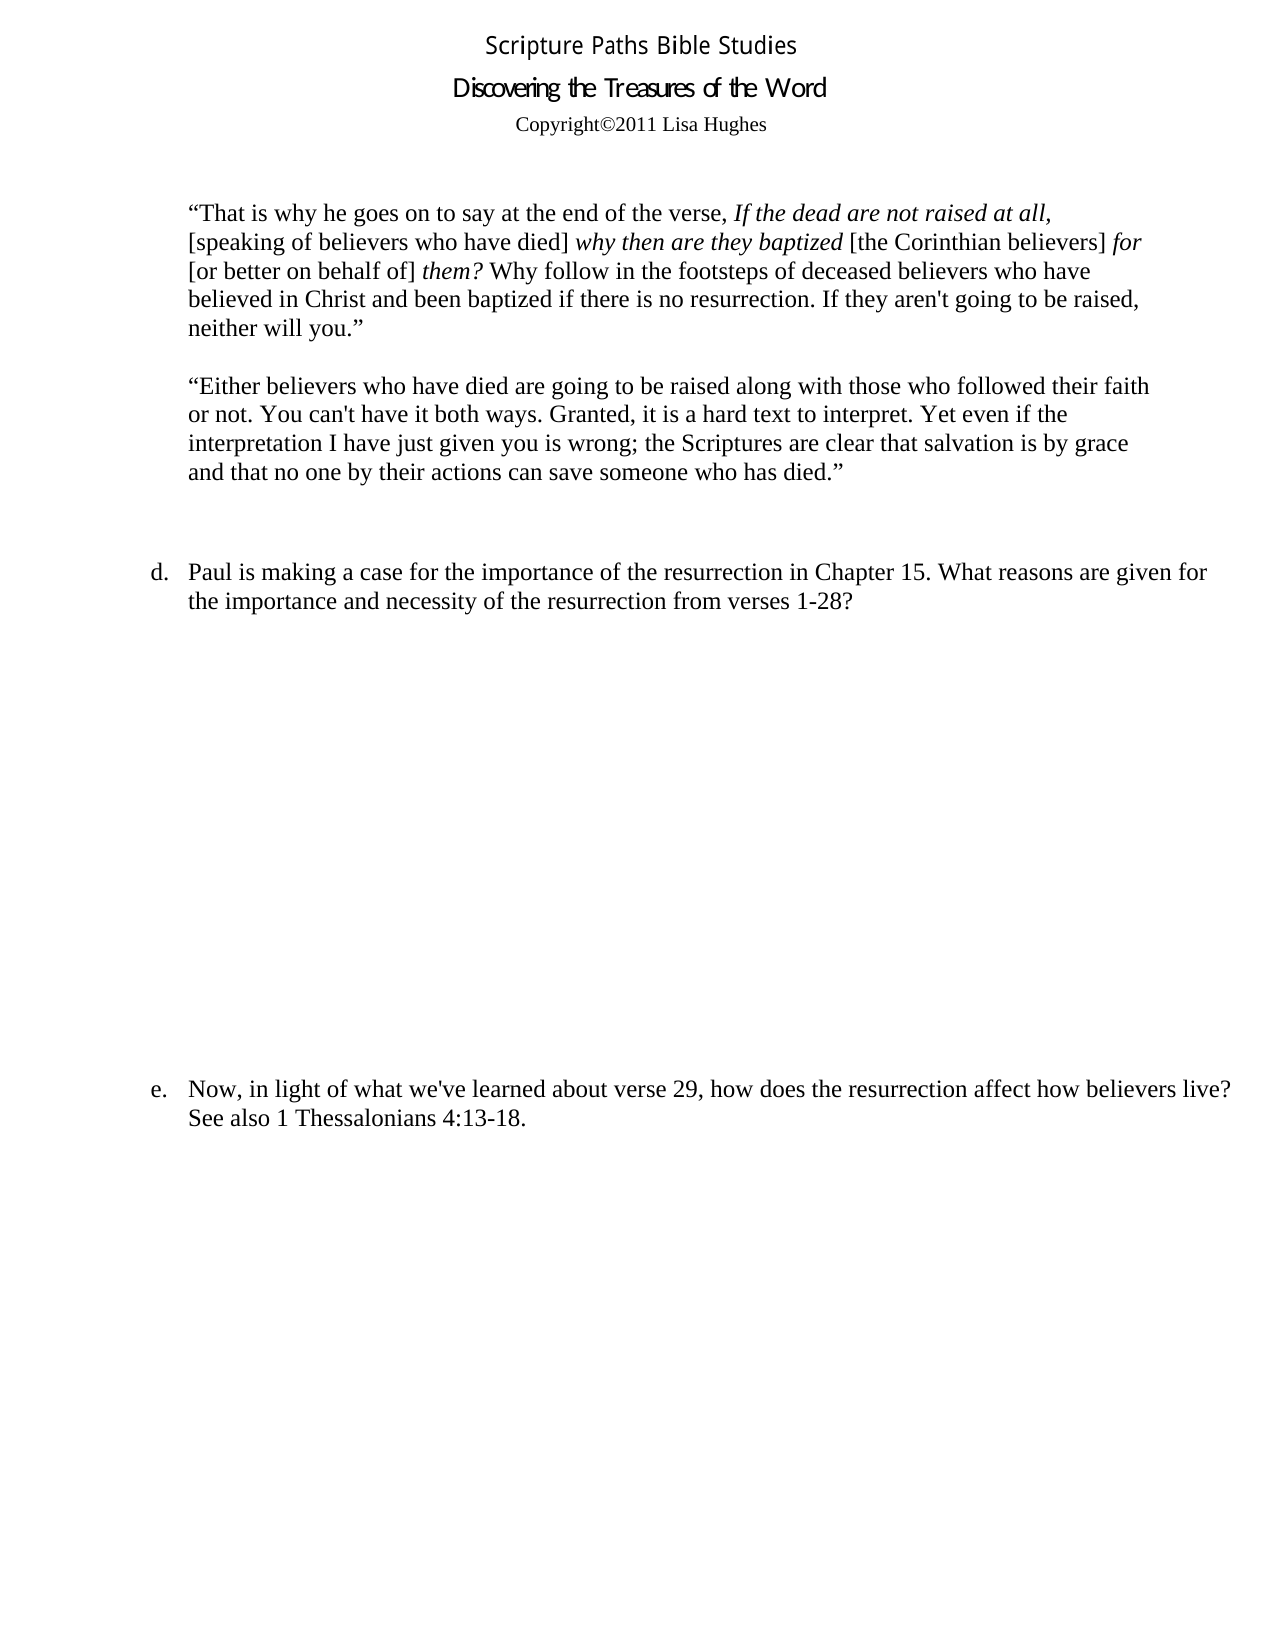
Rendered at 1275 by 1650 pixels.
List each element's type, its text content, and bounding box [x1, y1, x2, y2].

text d. Paul is making a case for the importance of the resurrection in Chapter 15. What reasons are given for the importance and necessity of the resurrection from verses 1-28? [150, 557, 1230, 614]
text “Either believers who have died are going to be raised along with those who followed their faith or not. You can't have it both ways. Granted, it is a hard text to interpret. Yet even if the interpretation I have just given you is wrong; the Scriptures are clear that salvation is by grace and that no one by their actions can save someone who has died.” [188, 371, 1153, 486]
text “That is why he goes on to say at the end of the verse, If the dead are not raised at all, [speaking of believers who have died] why then are they baptized [the Corinthian believers] for [or better on behalf of] them? Why follow in the footsteps of deceased believers who have believed in Christ and been baptized if there is no resurrection. If they aren't going to be raised, neither will you.” [188, 198, 1149, 342]
text e. Now, in light of what we've learned about verse 29, how does the resurrection affect how believers live? See also 1 Thessalonians 4:13-18. [150, 1074, 1236, 1132]
